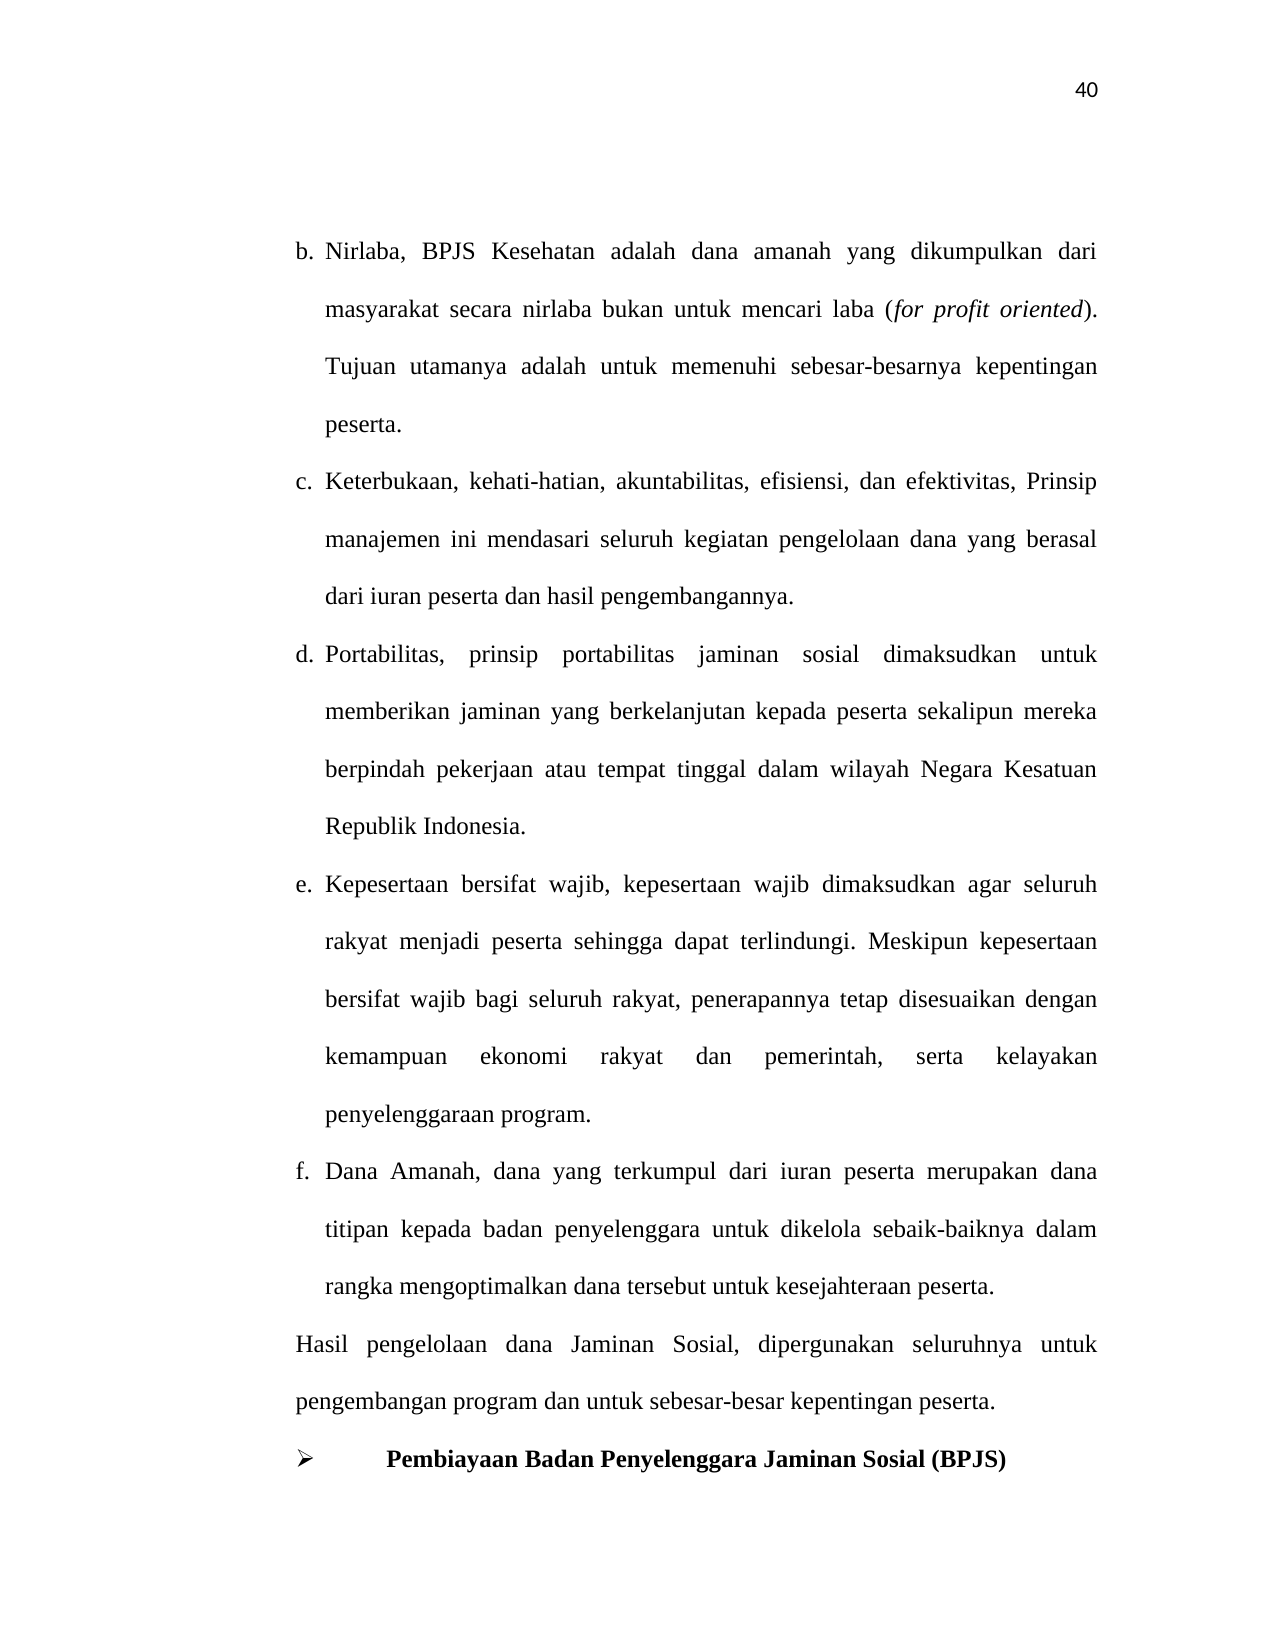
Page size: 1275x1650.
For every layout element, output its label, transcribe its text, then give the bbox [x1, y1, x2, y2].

text Hasil pengelolaan dana Jaminan Sosial, dipergunakan seluruhnya untuk pengembangan program dan untuk sebesar-besar kepentingan peserta. [295, 1329, 1098, 1415]
list Dana Amanah, dana yang terkumpul dari iuran peserta merupakan dana titipan kepada badan penyelenggara untuk dikelola sebaik-baiknya dalam rangka mengoptimalkan dana tersebut untuk kesejahteraan peserta. [295, 1156, 1098, 1300]
list Portabilitas, prinsip portabilitas jaminan sosial dimaksudkan untuk memberikan jaminan yang berkelanjutan kepada peserta sekalipun mereka berpindah pekerjaan atau tempat tinggal dalam wilayah Negara Kesatuan Republik Indonesia. [295, 639, 1098, 840]
list Nirlaba, BPJS Kesehatan adalah dana amanah yang dikumpulkan dari masyarakat secara nirlaba bukan untuk mencari laba (for profit oriented). Tujuan utamanya adalah untuk memenuhi sebesar-besarnya kepentingan peserta. [295, 236, 1098, 437]
list Keterbukaan, kehati-hatian, akuntabilitas, efisiensi, dan efektivitas, Prinsip manajemen ini mendasari seluruh kegiatan pengelolaan dana yang berasal dari iuran peserta dan hasil pengembangannya. [295, 466, 1098, 610]
list Kepesertaan bersifat wajib, kepesertaan wajib dimaksudkan agar seluruh rakyat menjadi peserta sehingga dapat terlindungi. Meskipun kepesertaan bersifat wajib bagi seluruh rakyat, penerapannya tetap disesuaikan dengan kemampuan ekonomi rakyat dan pemerintah, serta kelayakan penyelenggaraan program. [295, 869, 1098, 1127]
list Pembiayaan Badan Penyelenggara Jaminan Sosial (BPJS) [295, 1444, 1098, 1472]
